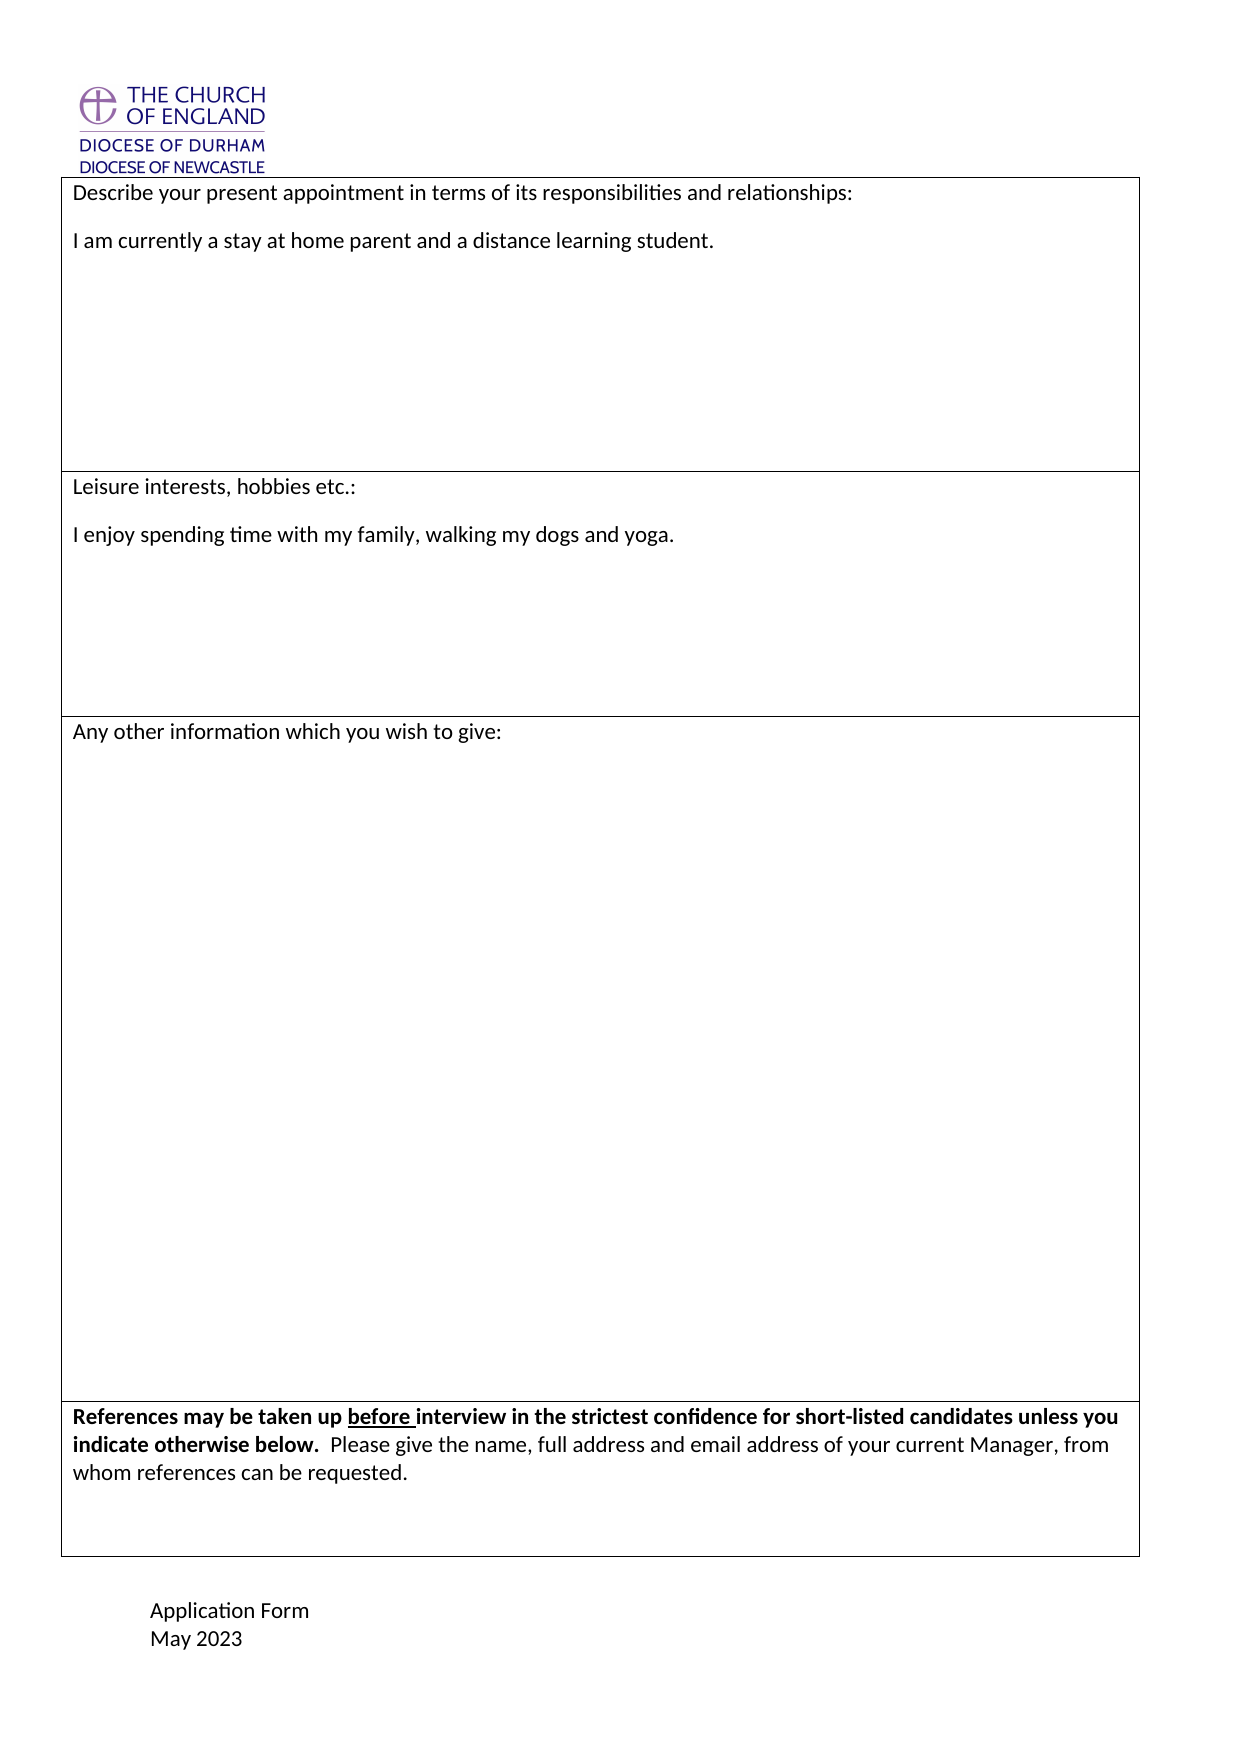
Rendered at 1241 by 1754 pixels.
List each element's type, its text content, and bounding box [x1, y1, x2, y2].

table_cell Any other information which you wish to give: [62, 717, 1139, 1401]
table_cell References may be taken up before interview in the strictest confidence for short-listed candidates unless you indicate otherwise below. Please give the name, full address and email address of your current Manager, from whom references can be requested. [62, 1402, 1139, 1556]
table_cell Leisure interests, hobbies etc.: I enjoy spending time with my family, walking my dogs and yoga. [62, 472, 1139, 716]
table_cell Describe your present appointment in terms of its responsibilities and relationships: I am currently a stay at home parent and a distance learning student. [62, 178, 1139, 471]
picture [78, 84, 267, 177]
